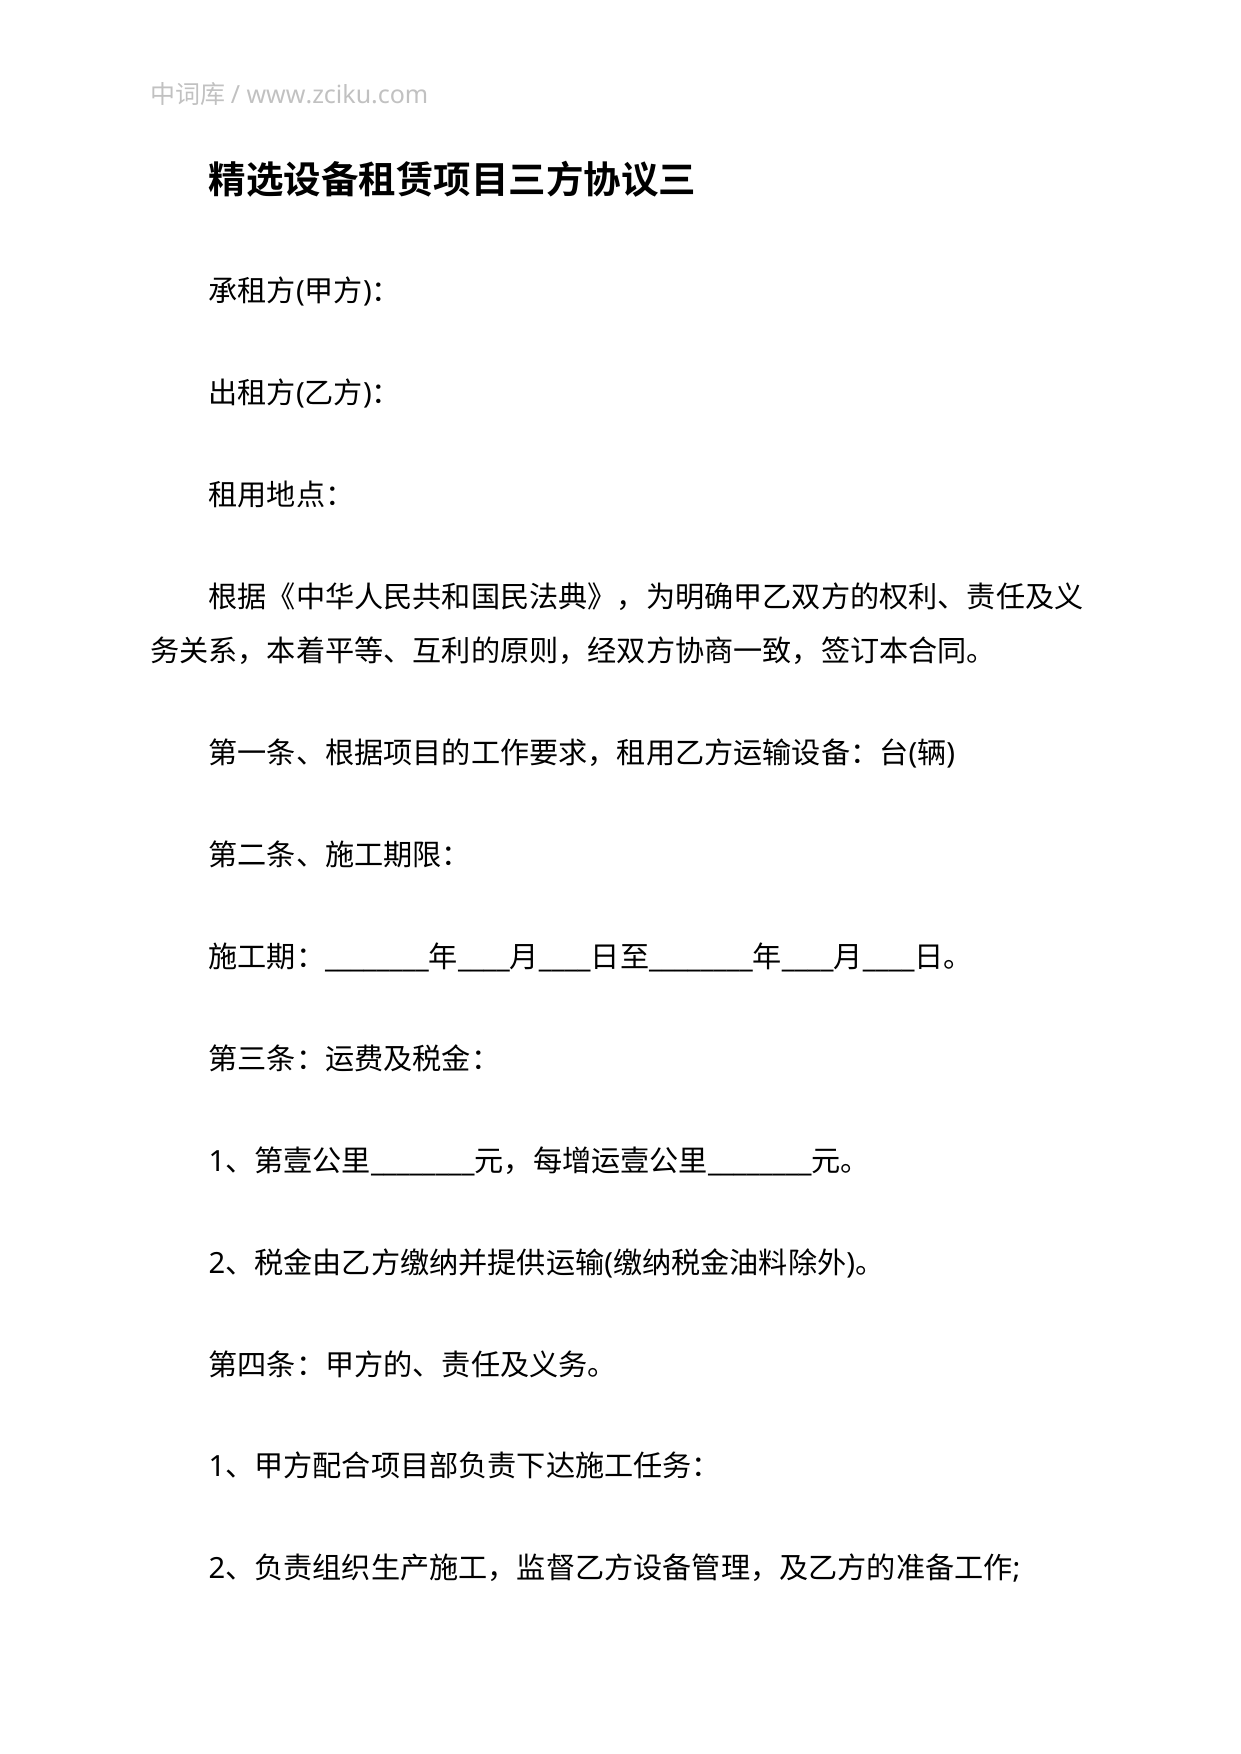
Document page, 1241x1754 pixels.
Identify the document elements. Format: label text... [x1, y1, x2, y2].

text 第一条、根据项目的工作要求，租用乙方运输设备：台(辆) [150, 730, 1090, 772]
text 2、负责组织生产施工，监督乙方设备管理，及乙方的准备工作; [150, 1545, 1090, 1587]
text 租用地点： [150, 471, 1090, 514]
text 出租方(乙方)： [150, 369, 1090, 412]
text 2、税金由乙方缴纳并提供运输(缴纳税金油料除外)。 [150, 1239, 1090, 1282]
text 1、甲方配合项目部负责下达施工任务： [150, 1443, 1090, 1485]
text 承租方(甲方)： [150, 267, 1090, 310]
text 施工期：________年____月____日至________年____月____日。 [150, 933, 1090, 976]
text 第四条：甲方的、责任及义务。 [150, 1341, 1090, 1383]
text 第二条、施工期限： [150, 832, 1090, 874]
text 1、第壹公里________元，每增运壹公里________元。 [150, 1137, 1090, 1180]
text 第三条：运费及税金： [150, 1036, 1090, 1078]
text 根据《中华人民共和国民法典》，为明确甲乙双方的权利、责任及义务关系，本着平等、互利的原则，经双方协商一致，签订本合同。 [150, 573, 1090, 670]
text 精选设备租赁项目三方协议三 [150, 150, 1090, 204]
